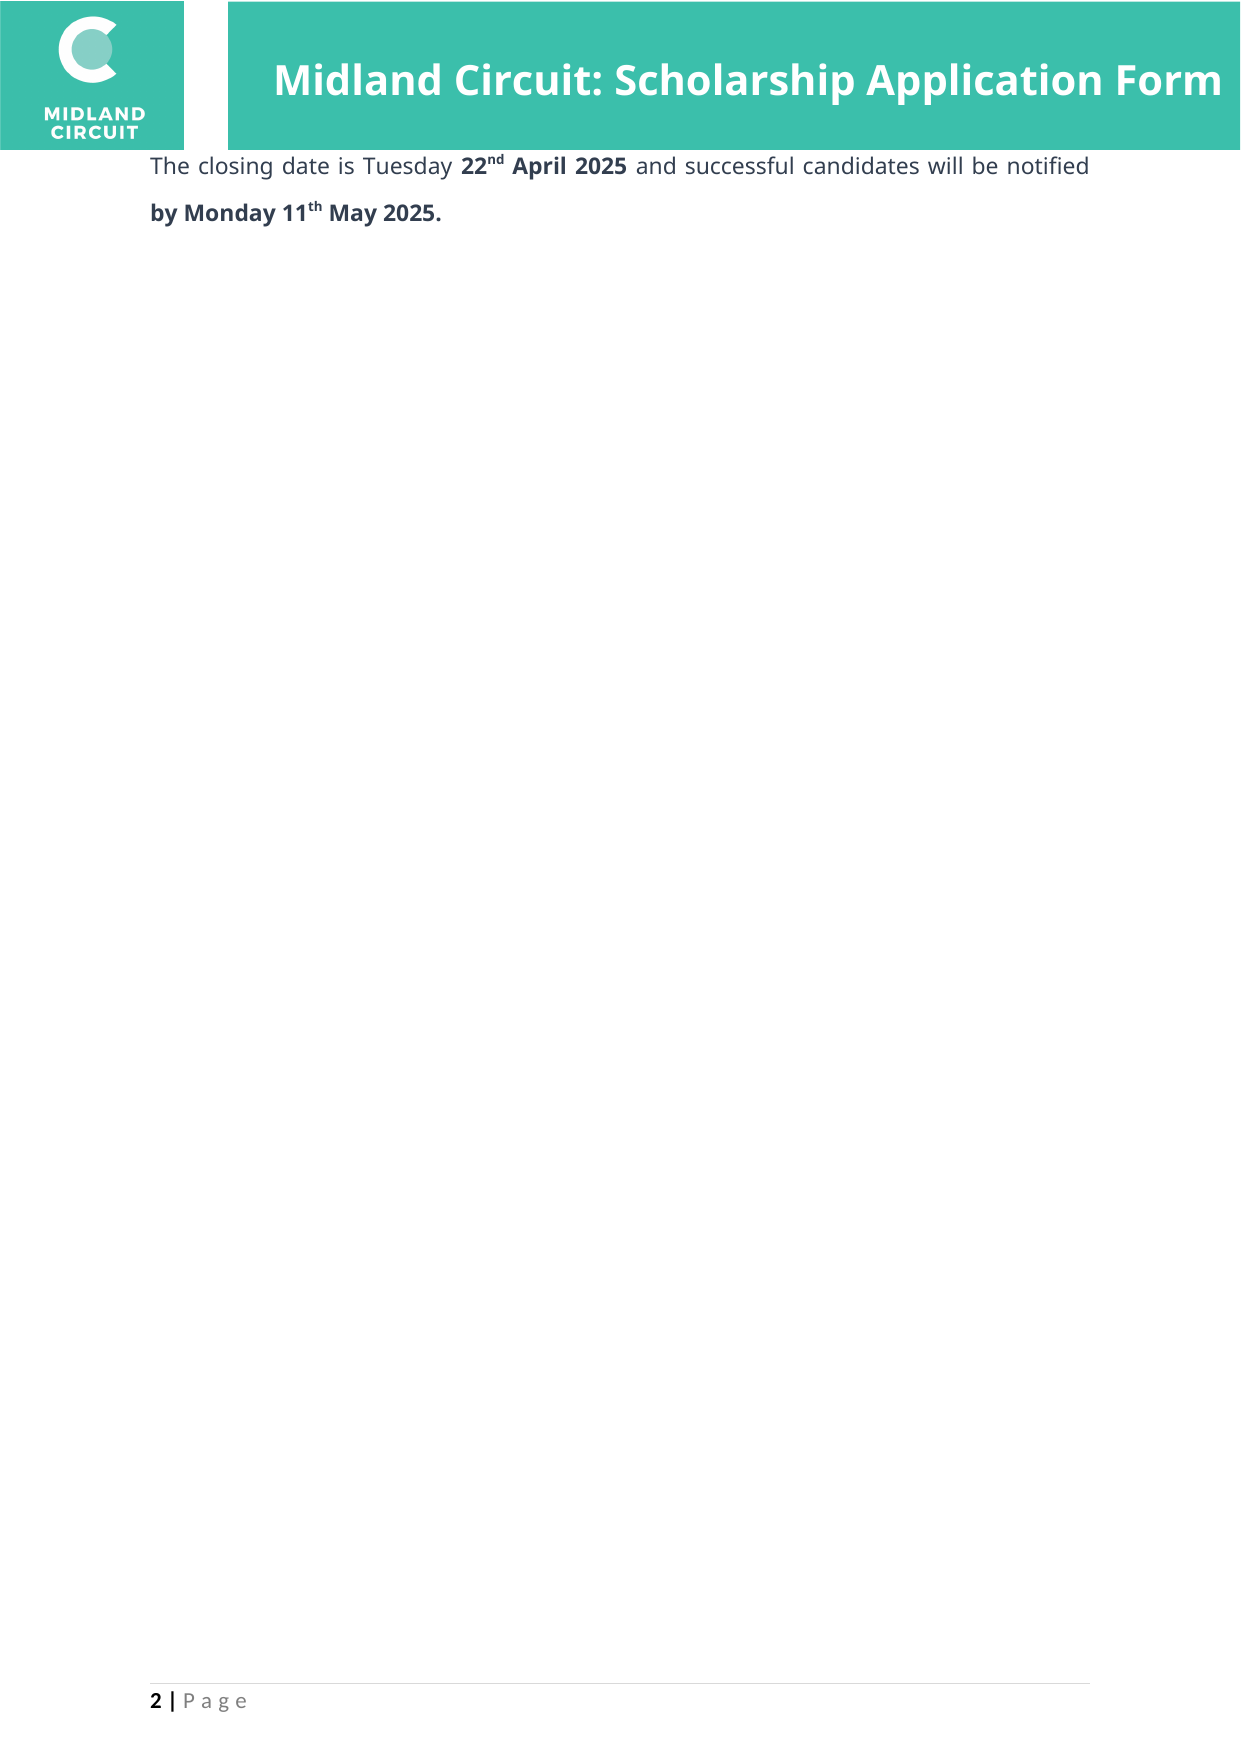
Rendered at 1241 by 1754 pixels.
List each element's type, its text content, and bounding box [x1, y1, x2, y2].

picture [0, 1, 184, 150]
text The closing date is Tuesday 22nd April 2025 and successful candidates will be notified by Monday 11th May 2025. [150, 150, 1090, 228]
